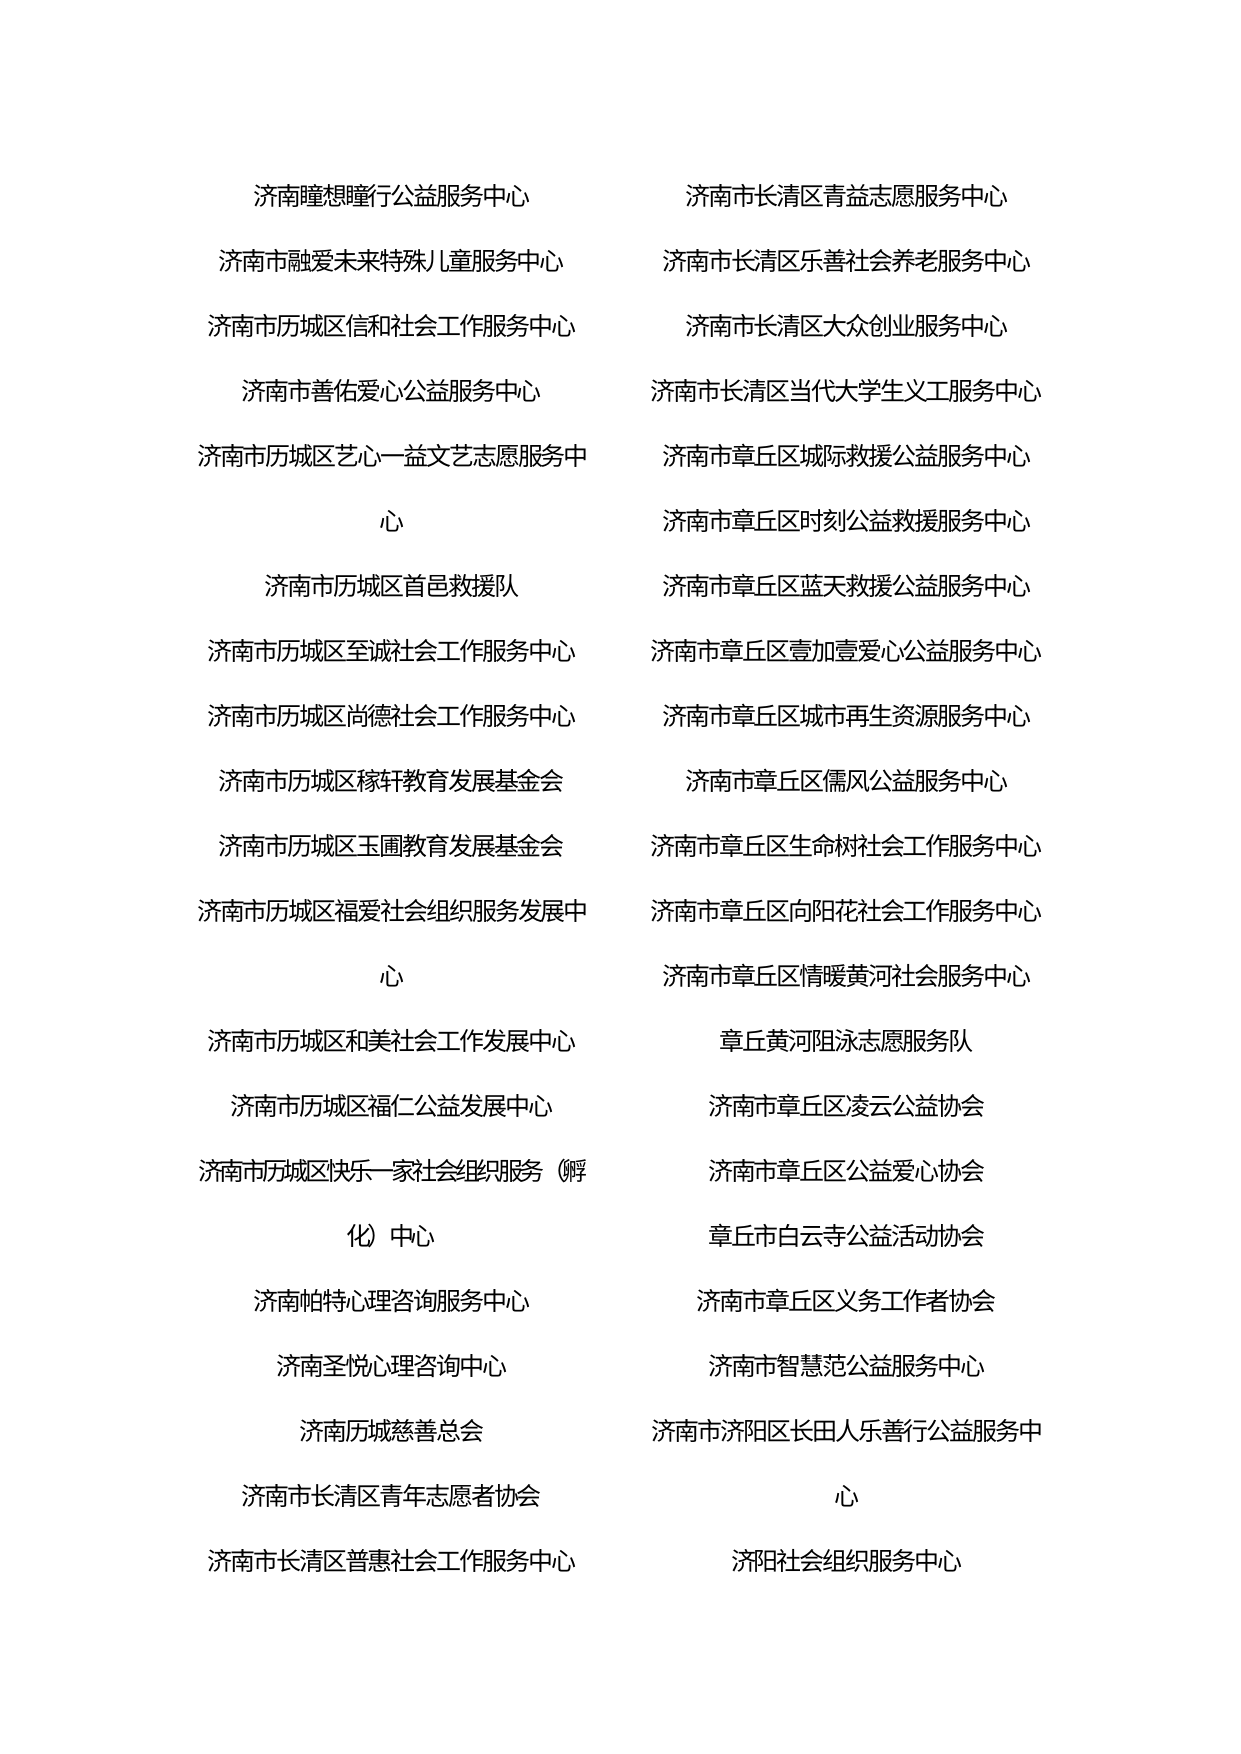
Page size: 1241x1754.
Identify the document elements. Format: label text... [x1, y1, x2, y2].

text 济南市章丘区凌云公益协会 [642, 1072, 1053, 1137]
text 济南市长清区青益志愿服务中心 [642, 162, 1053, 227]
text 济南市长清区青年志愿者协会 [187, 1462, 598, 1527]
text 济南帕特心理咨询服务中心 [187, 1267, 598, 1332]
text 济南市章丘区蓝天救援公益服务中心 [642, 552, 1053, 617]
text 济南市历城区玉圃教育发展基金会 [187, 812, 598, 877]
text 济南市长清区乐善社会养老服务中心 [642, 227, 1053, 292]
text 济南市历城区福仁公益发展中心 [187, 1072, 598, 1137]
text 济南市历城区艺心一益文艺志愿服务中心 [187, 422, 598, 552]
text 济南市融爱未来特殊儿童服务中心 [187, 227, 598, 292]
text 济南历城慈善总会 [187, 1397, 598, 1462]
text 济南市历城区和美社会工作发展中心 [187, 1007, 598, 1072]
text 济南市历城区首邑救援队 [187, 552, 598, 617]
text 济南市章丘区壹加壹爱心公益服务中心 [642, 617, 1053, 682]
text 济南市智慧范公益服务中心 [642, 1332, 1053, 1397]
text 济南市长清区大众创业服务中心 [642, 292, 1053, 357]
text 济南市长清区当代大学生义工服务中心 [642, 357, 1053, 422]
text 济南瞳想瞳行公益服务中心 [187, 162, 598, 227]
text 济南市章丘区情暖黄河社会服务中心 [642, 942, 1053, 1007]
text 济南市历城区尚德社会工作服务中心 [187, 682, 598, 747]
text 济南市章丘区向阳花社会工作服务中心 [642, 877, 1053, 942]
text 济南市历城区福爱社会组织服务发展中心 [187, 877, 598, 1007]
text 济南市历城区稼轩教育发展基金会 [187, 747, 598, 812]
text 济阳社会组织服务中心 [642, 1527, 1053, 1592]
text 济南市历城区信和社会工作服务中心 [187, 292, 598, 357]
text 济南市章丘区义务工作者协会 [642, 1267, 1053, 1332]
text 济南市济阳区长田人乐善行公益服务中心 [642, 1397, 1053, 1527]
text 章丘市白云寺公益活动协会 [642, 1202, 1053, 1267]
text 济南市长清区普惠社会工作服务中心 [187, 1527, 598, 1592]
text 济南市章丘区生命树社会工作服务中心 [642, 812, 1053, 877]
text 济南市善佑爱心公益服务中心 [187, 357, 598, 422]
text 济南市章丘区城际救援公益服务中心 [642, 422, 1053, 487]
text 章丘黄河阻泳志愿服务队 [642, 1007, 1053, 1072]
text 济南市章丘区时刻公益救援服务中心 [642, 487, 1053, 552]
text 济南市章丘区儒风公益服务中心 [642, 747, 1053, 812]
text 济南市章丘区城市再生资源服务中心 [642, 682, 1053, 747]
text 济南市历城区快乐一家社会组织服务（孵化）中心 [187, 1137, 598, 1267]
text 济南市历城区至诚社会工作服务中心 [187, 617, 598, 682]
text 济南市章丘区公益爱心协会 [642, 1137, 1053, 1202]
text 济南圣悦心理咨询中心 [187, 1332, 598, 1397]
